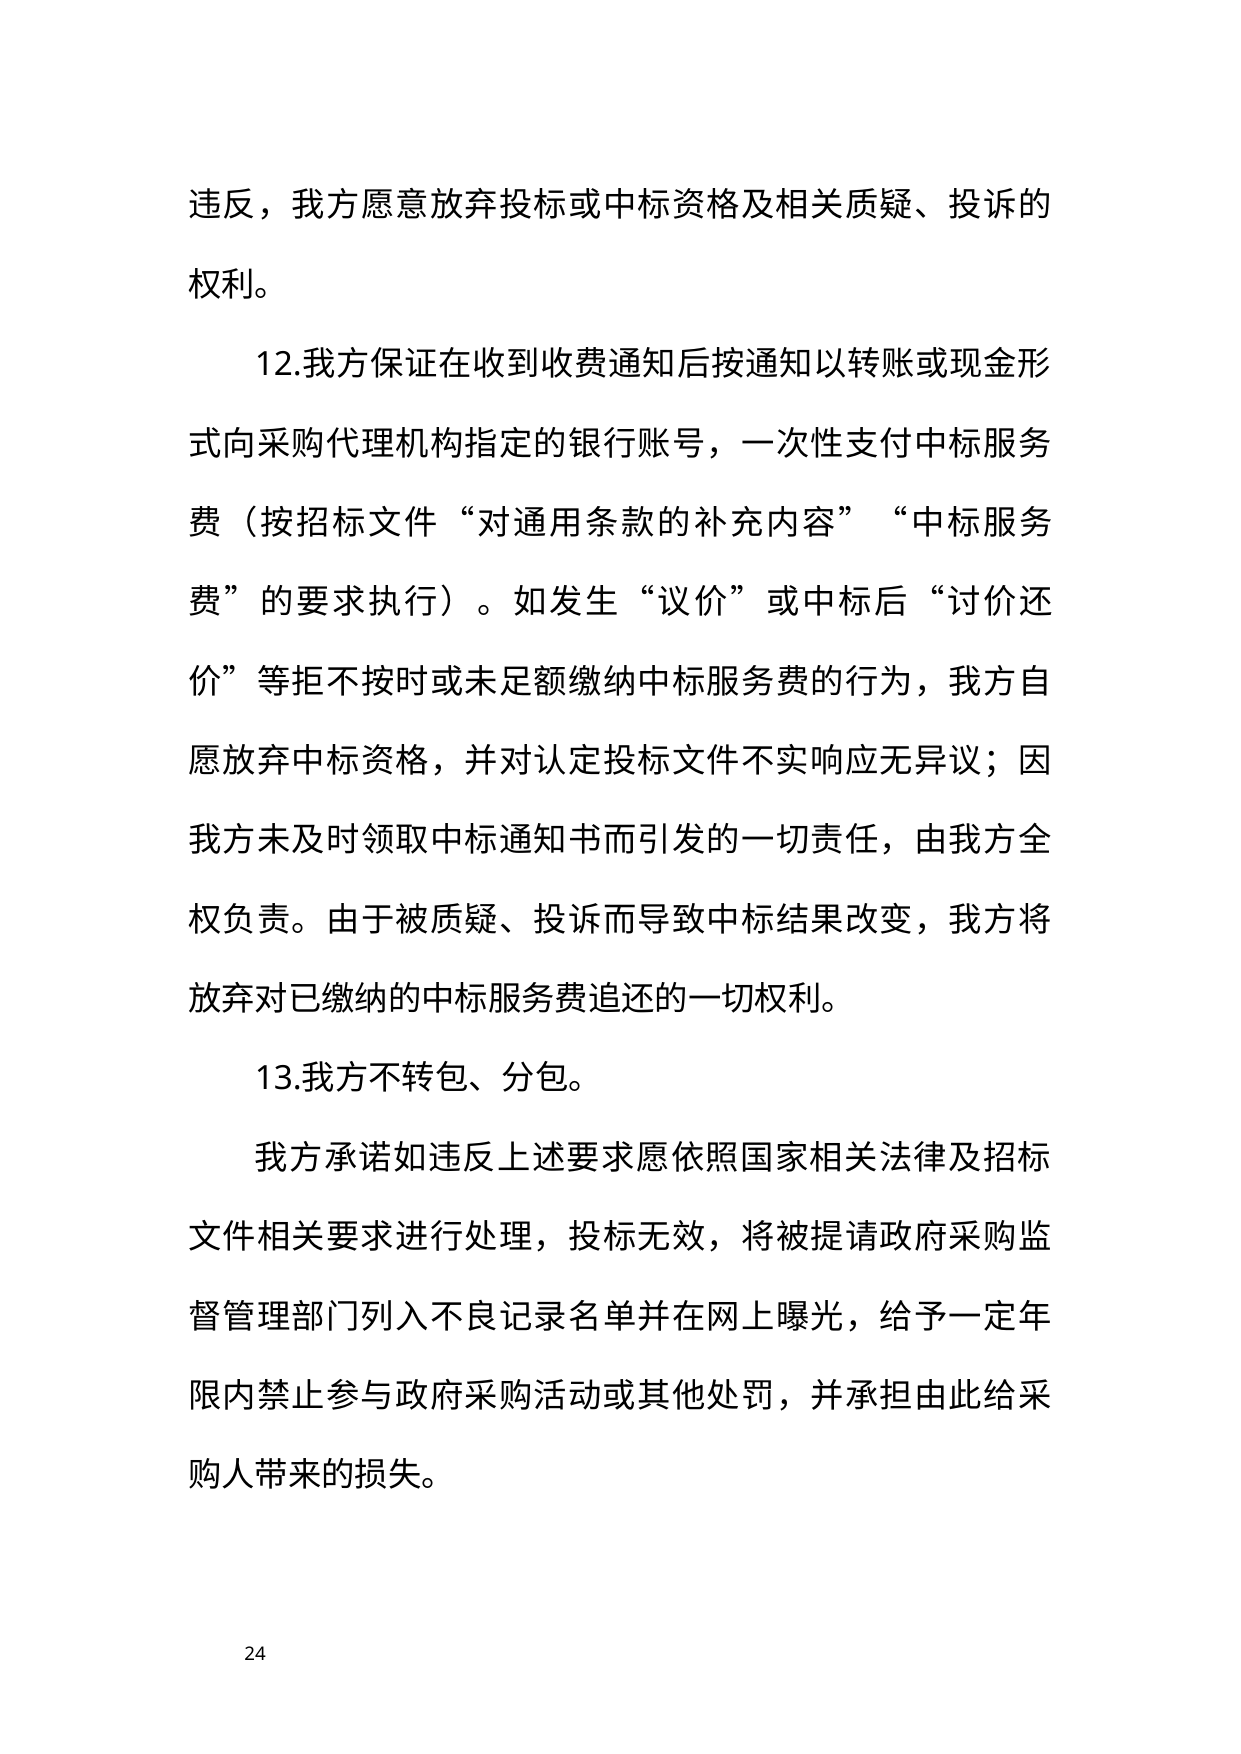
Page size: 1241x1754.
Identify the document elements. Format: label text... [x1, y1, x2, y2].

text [188, 163, 1052, 321]
text 13.我方不转包、分包。 [188, 1036, 1052, 1115]
text 12.我方保证在收到收费通知后按通知以转账或现金形式向采购代理机构指定的银行账号，一次性支付中标服务费（按招标文件“对通用条款的补充内容”“中标服务费”的要求执行）。如发生“议价”或中标后“讨价还价”等拒不按时或未足额缴纳中标服务费的行为，我方自愿放弃中标资格，并对认定投标文件不实响应无异议；因我方未及时领取中标通知书而引发的一切责任，由我方全权负责。由于被质疑、投诉而导致中标结果改变，我方将放弃对已缴纳的中标服务费追还的一切权利。 [188, 321, 1052, 1036]
text 我方承诺如违反上述要求愿依照国家相关法律及招标文件相关要求进行处理，投标无效，将被提请政府采购监督管理部门列入不良记录名单并在网上曝光，给予一定年限内禁止参与政府采购活动或其他处罚，并承担由此给采购人带来的损失。 [188, 1115, 1052, 1512]
